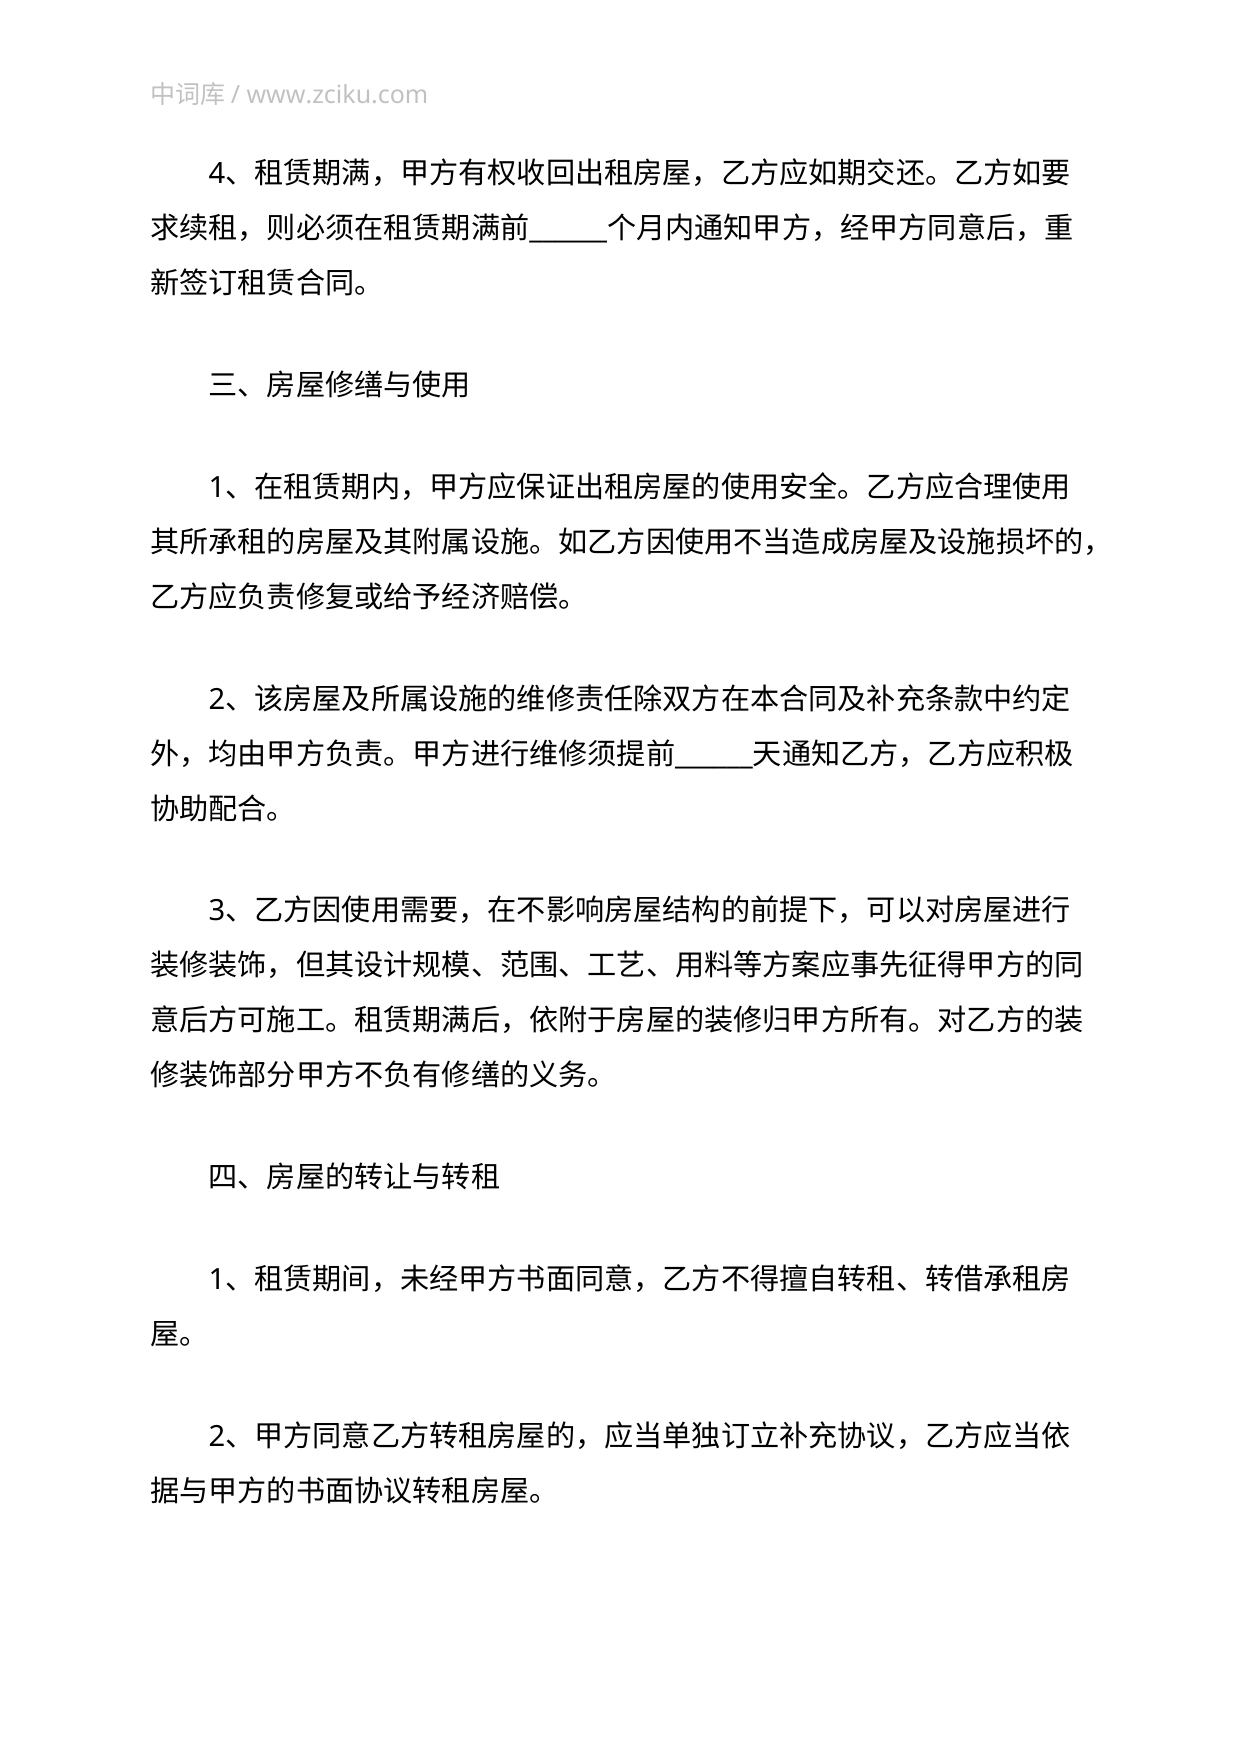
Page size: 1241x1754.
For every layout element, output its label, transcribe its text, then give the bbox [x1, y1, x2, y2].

text 2、该房屋及所属设施的维修责任除双方在本合同及补充条款中约定外，均由甲方负责。甲方进行维修须提前______天通知乙方，乙方应积极协助配合。 [150, 675, 1090, 827]
text 2、甲方同意乙方转租房屋的，应当单独订立补充协议，乙方应当依据与甲方的书面协议转租房屋。 [150, 1412, 1090, 1509]
text 3、乙方因使用需要，在不影响房屋结构的前提下，可以对房屋进行装修装饰，但其设计规模、范围、工艺、用料等方案应事先征得甲方的同意后方可施工。租赁期满后，依附于房屋的装修归甲方所有。对乙方的装修装饰部分甲方不负有修缮的义务。 [150, 887, 1090, 1094]
text 四、房屋的转让与转租 [150, 1153, 1090, 1196]
text 1、租赁期间，未经甲方书面同意，乙方不得擅自转租、转借承租房屋。 [150, 1255, 1090, 1353]
text 1、在租赁期内，甲方应保证出租房屋的使用安全。乙方应合理使用其所承租的房屋及其附属设施。如乙方因使用不当造成房屋及设施损坏的，乙方应负责修复或给予经济赔偿。 [150, 463, 1090, 616]
text 三、房屋修缮与使用 [150, 362, 1090, 404]
text 4、租赁期满，甲方有权收回出租房屋，乙方应如期交还。乙方如要求续租，则必须在租赁期满前______个月内通知甲方，经甲方同意后，重新签订租赁合同。 [150, 150, 1090, 302]
